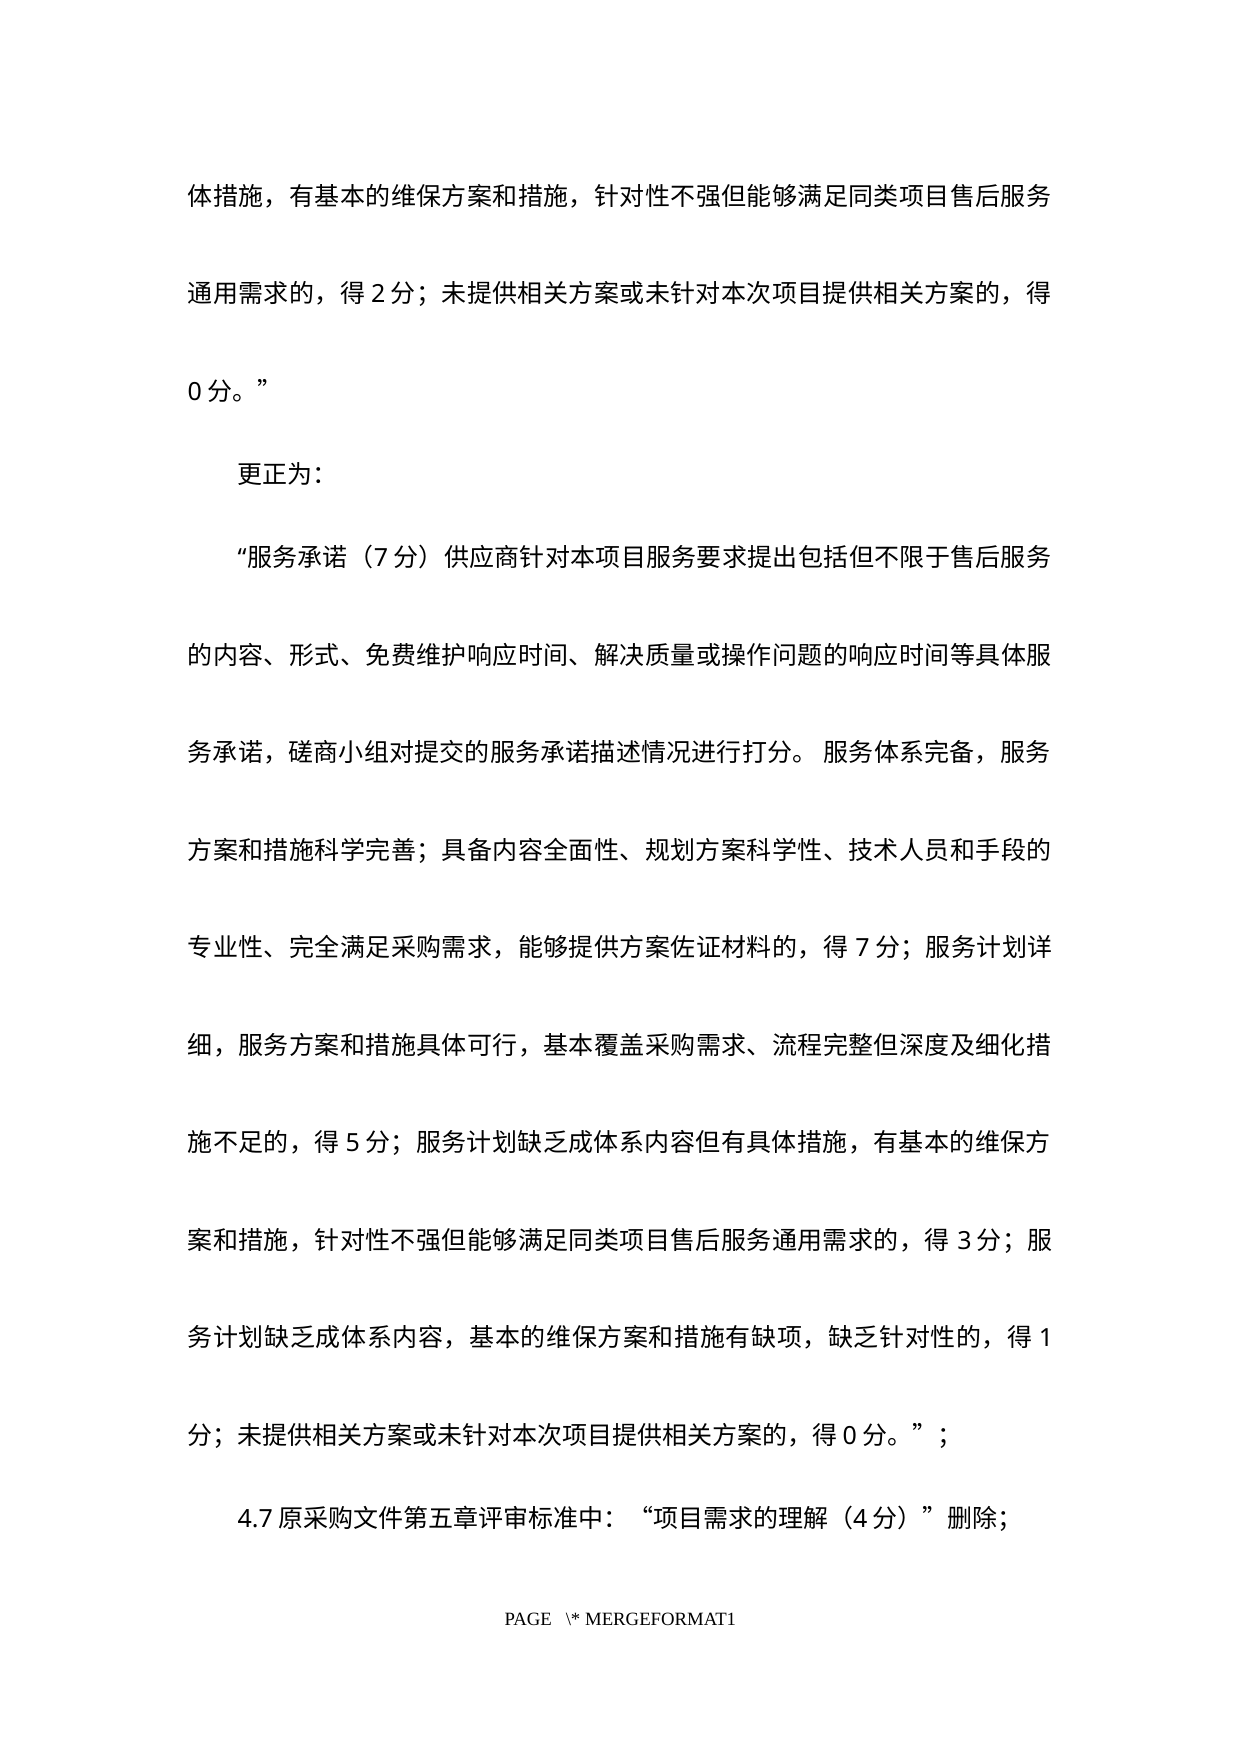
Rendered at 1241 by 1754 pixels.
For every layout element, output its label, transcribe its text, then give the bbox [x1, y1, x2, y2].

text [187, 162, 1053, 422]
text “服务承诺（7分）供应商针对本项目服务要求提出包括但不限于售后服务的内容、形式、免费维护响应时间、解决质量或操作问题的响应时间等具体服务承诺，磋商小组对提交的服务承诺描述情况进行打分。 服务体系完备，服务方案和措施科学完善；具备内容全面性、规划方案科学性、技术人员和手段的专业性、完全满足采购需求，能够提供方案佐证材料的，得7分；服务计划详细，服务方案和措施具体可行，基本覆盖采购需求、流程完整但深度及细化措施不足的，得5分；服务计划缺乏成体系内容但有具体措施，有基本的维保方案和措施，针对性不强但能够满足同类项目售后服务通用需求的，得3分；服务计划缺乏成体系内容，基本的维保方案和措施有缺项，缺乏针对性的，得1分；未提供相关方案或未针对本次项目提供相关方案的，得0分。”； [187, 523, 1053, 1466]
text 更正为： [187, 440, 1053, 505]
text 4.7原采购文件第五章评审标准中：“项目需求的理解（4分）”删除； [187, 1484, 1053, 1549]
